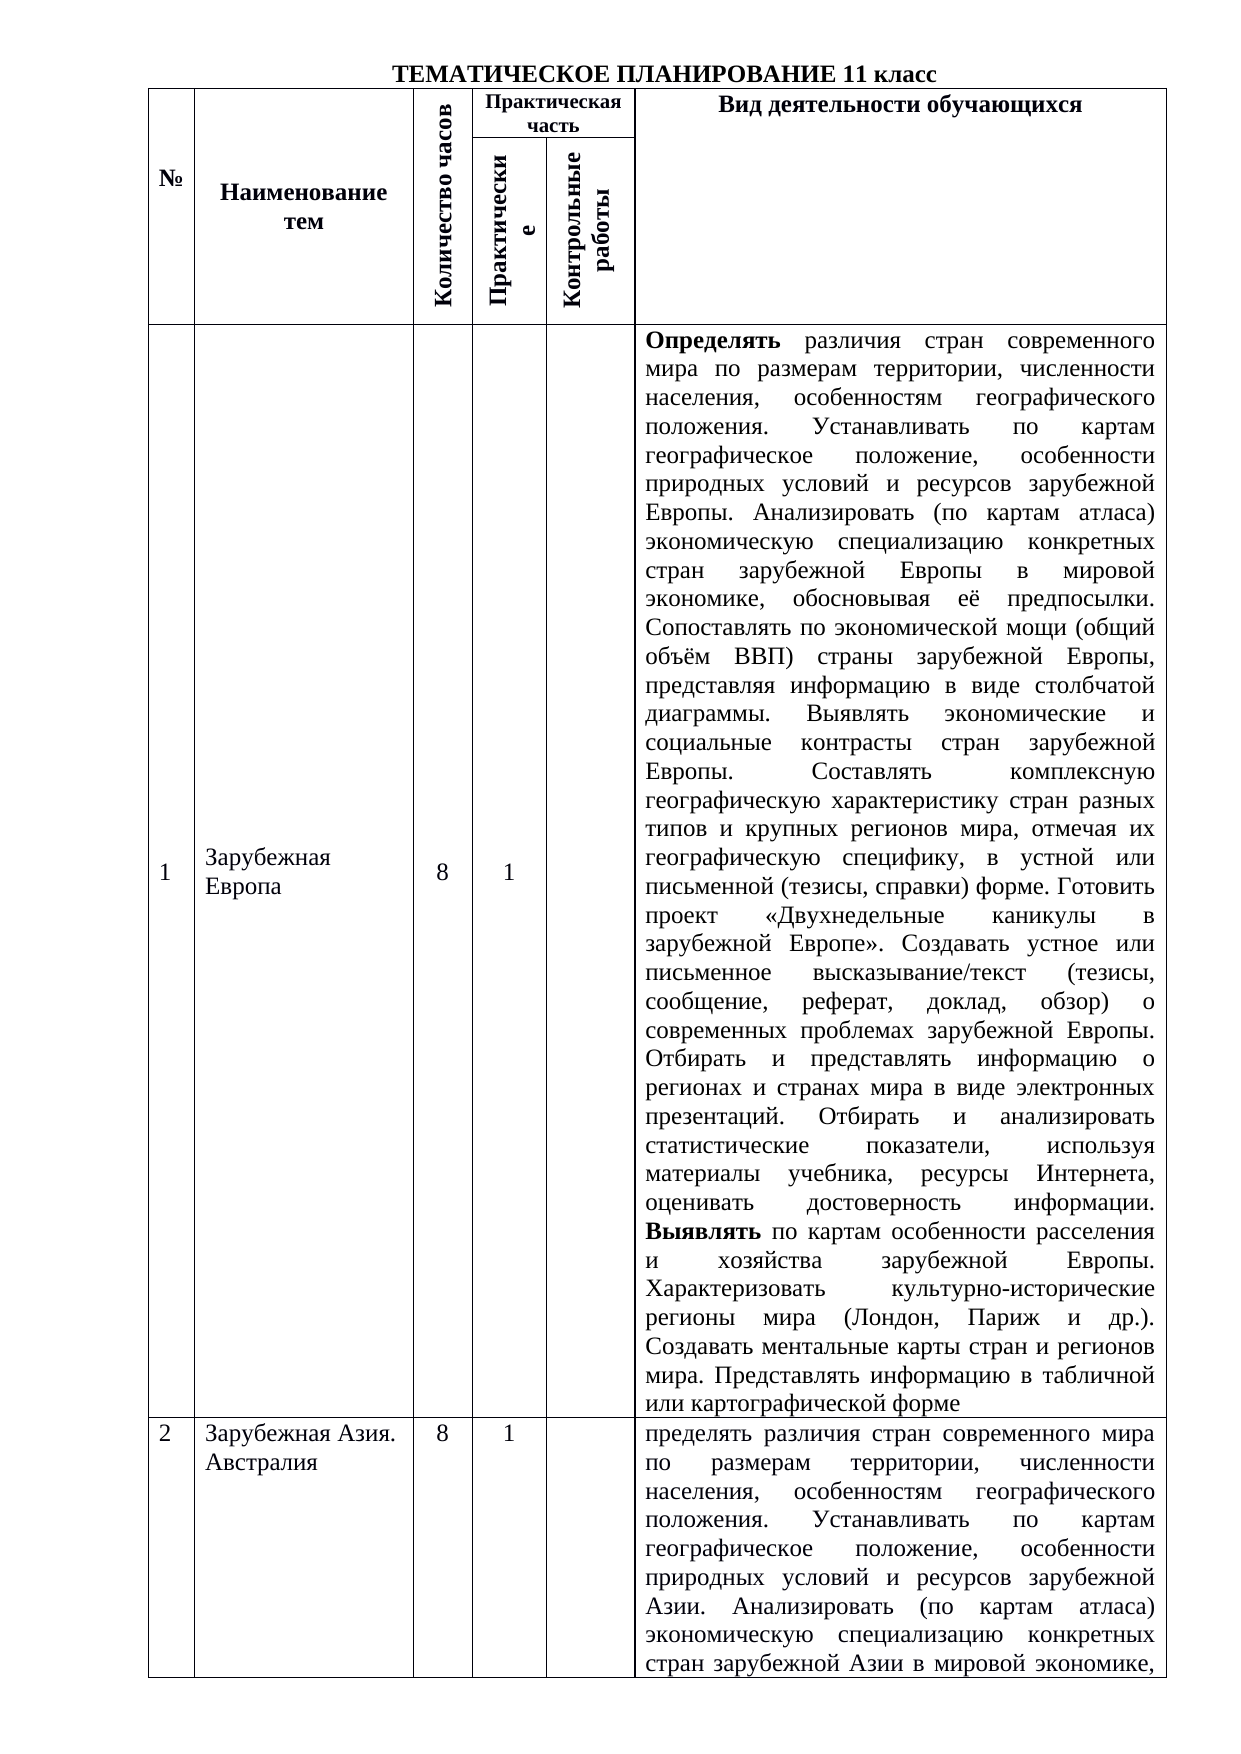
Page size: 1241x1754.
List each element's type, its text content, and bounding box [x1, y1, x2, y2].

table_cell 1 [473, 1418, 546, 1677]
table_cell Определять различия стран современного мира по размерам территории, численности населения, особенностям географического положения. Устанавливать по картам географическое положение, особенности природных условий и ресурсов зарубежной Европы. Анализировать (по картам атласа) экономическую специализацию конкретных стран зарубежной Европы в мировой экономике, обосновывая её предпосылки. Сопоставлять по экономической мощи (общий объём ВВП) страны зарубежной Европы, представляя информацию в виде столбчатой диаграммы. Выявлять экономические и социальные контрасты стран зарубежной Европы. Составлять комплексную географическую характеристику стран разных типов и крупных регионов мира, отмечая их географическую специфику, в устной или письменной (тезисы, справки) форме. Готовить проект «Двухнедельные каникулы в зарубежной Европе». Создавать устное или письменное высказывание/текст (тезисы, сообщение, реферат, доклад, обзор) о современных проблемах зарубежной Европы. Отбирать и представлять информацию о регионах и странах мира в виде электронных презентаций. Отбирать и анализировать статистические показатели, используя материалы учебника, ресурсы Интернета, оценивать достоверность информации. Выявлять по картам особенности расселения и хозяйства зарубежной Европы. Характеризовать культурно-исторические регионы мира (Лондон, Париж и др.). Создавать ментальные карты стран и регионов мира. Представлять информацию в табличной или картографической форме [636, 325, 1166, 1417]
text ТЕМАТИЧЕСКОЕ ПЛАНИРОВАНИЕ 11 класс [148, 59, 1181, 88]
table_header № [149, 89, 194, 324]
table_cell 2 [149, 1418, 194, 1677]
table_header Вид деятельности обучающихся [636, 89, 1166, 324]
table_header Наименование тем [195, 89, 413, 324]
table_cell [636, 1418, 1166, 1677]
table_cell Практические работы [473, 138, 546, 324]
table_cell [547, 1418, 634, 1677]
table_cell 1 [473, 325, 546, 1417]
table_cell 1 [149, 325, 194, 1417]
table_header Количество часов [414, 89, 472, 324]
table_cell Зарубежная Европа [195, 325, 413, 1417]
table_cell [547, 325, 634, 1417]
table_cell 8 [414, 1418, 472, 1677]
table_cell 8 [414, 325, 472, 1417]
table_header Практическая часть [473, 89, 634, 137]
table_cell Контрольные работы [547, 138, 634, 324]
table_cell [195, 1418, 413, 1677]
